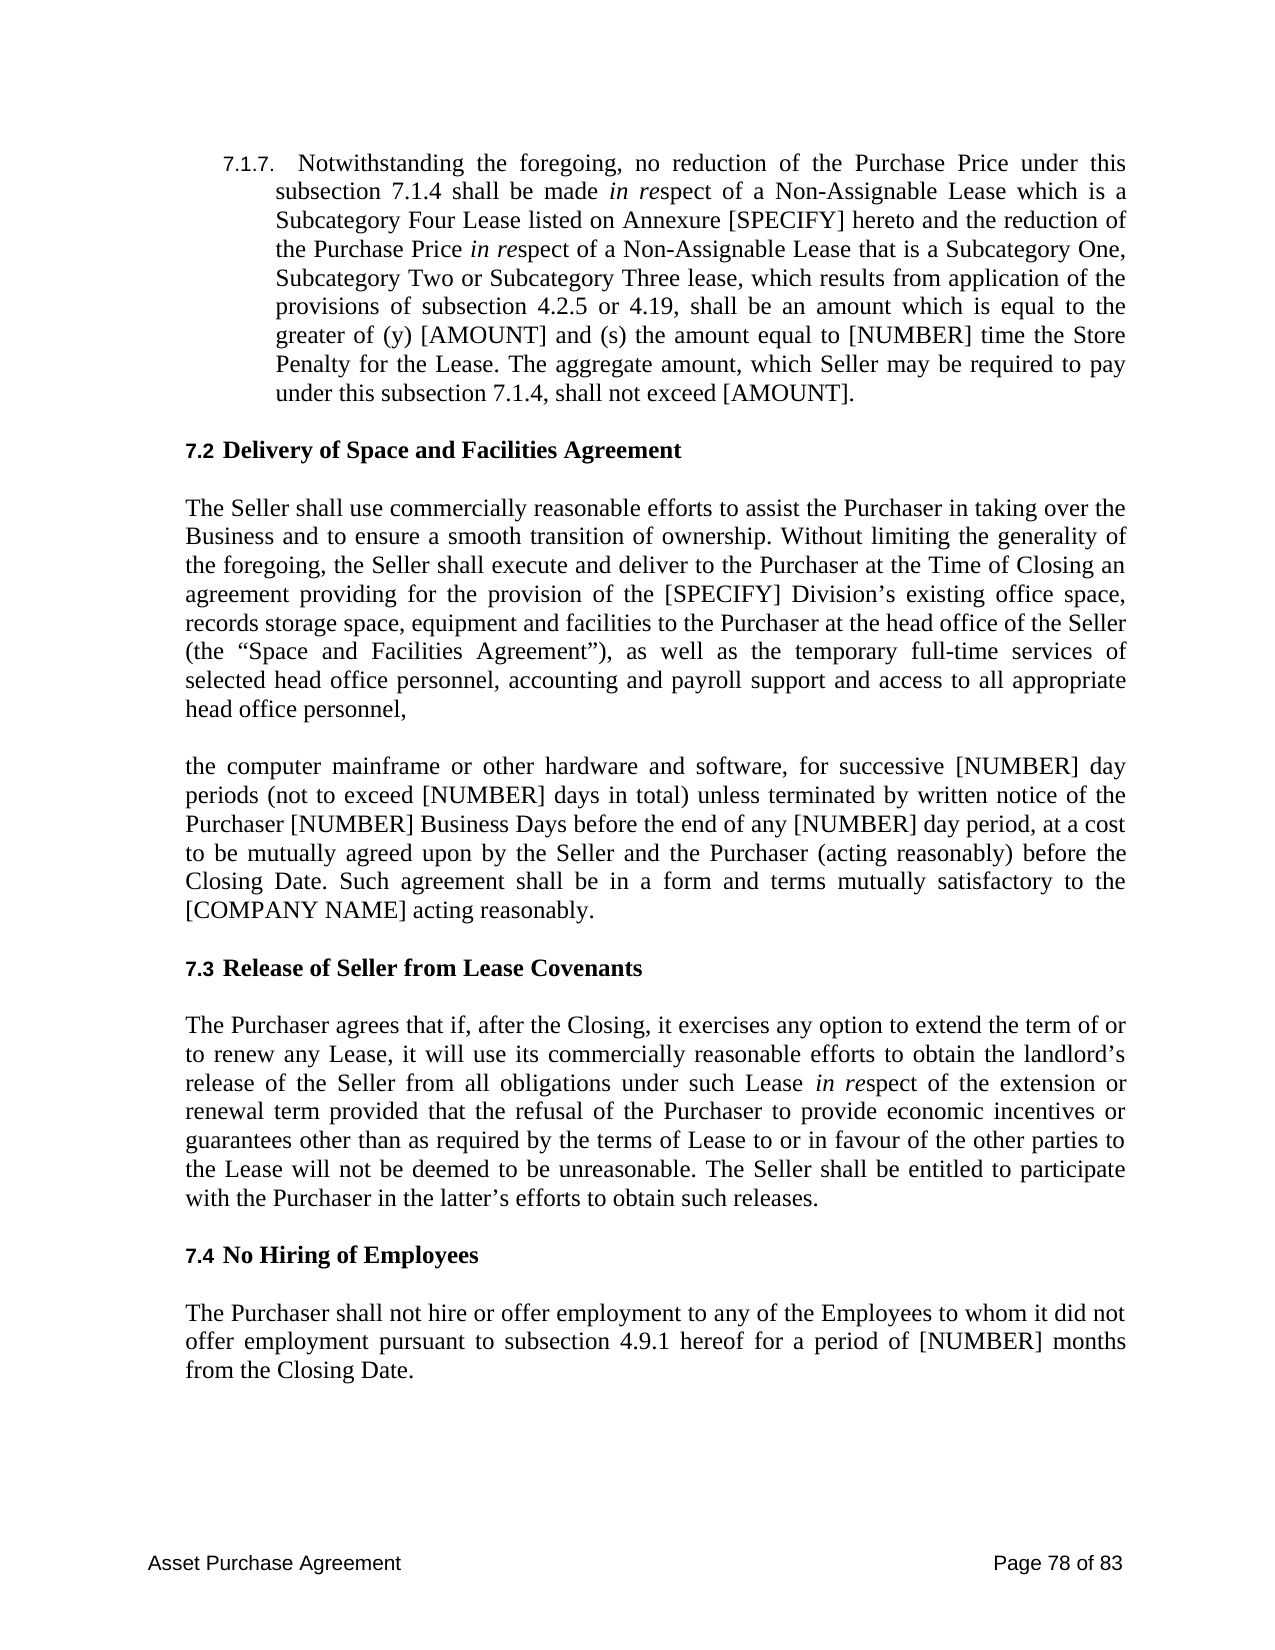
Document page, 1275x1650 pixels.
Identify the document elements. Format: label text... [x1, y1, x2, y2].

list No Hiring of Employees [184, 1240, 1127, 1269]
text The Seller shall use commercially reasonable efforts to assist the Purchaser in taking over the Business and to ensure a smooth transition of ownership. Without limiting the generality of the foregoing, the Seller shall execute and deliver to the Purchaser at the Time of Closing an agreement providing for the provision of the [SPECIFY] Division’s existing office space, records storage space, equipment and facilities to the Purchaser at the head office of the Seller (the “Space and Facilities Agreement”), as well as the temporary full-time services of selected head office personnel, accounting and payroll support and access to all appropriate head office personnel, [185, 493, 1127, 723]
list Delivery of Space and Facilities Agreement [184, 435, 1127, 464]
text The Purchaser agrees that if, after the Closing, it exercises any option to extend the term of or to renew any Lease, it will use its commercially reasonable efforts to obtain the landlord’s release of the Seller from all obligations under such Lease in respect of the extension or renewal term provided that the refusal of the Purchaser to provide economic incentives or guarantees other than as required by the terms of Lease to or in favour of the other parties to the Lease will not be deemed to be unreasonable. The Seller shall be entitled to participate with the Purchaser in the latter’s efforts to obtain such releases. [185, 1010, 1127, 1211]
list Notwithstanding the foregoing, no reduction of the Purchase Price under this subsection 7.1.4 shall be made in respect of a Non-Assignable Lease which is a Subcategory Four Lease listed on Annexure [SPECIFY] hereto and the reduction of the Purchase Price in respect of a Non-Assignable Lease that is a Subcategory One, Subcategory Two or Subcategory Three lease, which results from application of the provisions of subsection 4.2.5 or 4.19, shall be an amount which is equal to the greater of (y) [AMOUNT] and (s) the amount equal to [NUMBER] time the Store Penalty for the Lease. The aggregate amount, which Seller may be required to pay under this subsection 7.1.4, shall not exceed [AMOUNT]. [223, 148, 1127, 406]
list Release of Seller from Lease Covenants [184, 953, 1127, 981]
text the computer mainframe or other hardware and software, for successive [NUMBER] day periods (not to exceed [NUMBER] days in total) unless terminated by written notice of the Purchaser [NUMBER] Business Days before the end of any [NUMBER] day period, at a cost to be mutually agreed upon by the Seller and the Purchaser (acting reasonably) before the Closing Date. Such agreement shall be in a form and terms mutually satisfactory to the [COMPANY NAME] acting reasonably. [185, 751, 1127, 924]
text The Purchaser shall not hire or offer employment to any of the Employees to whom it did not offer employment pursuant to subsection 4.9.1 hereof for a period of [NUMBER] months from the Closing Date. [185, 1298, 1127, 1384]
